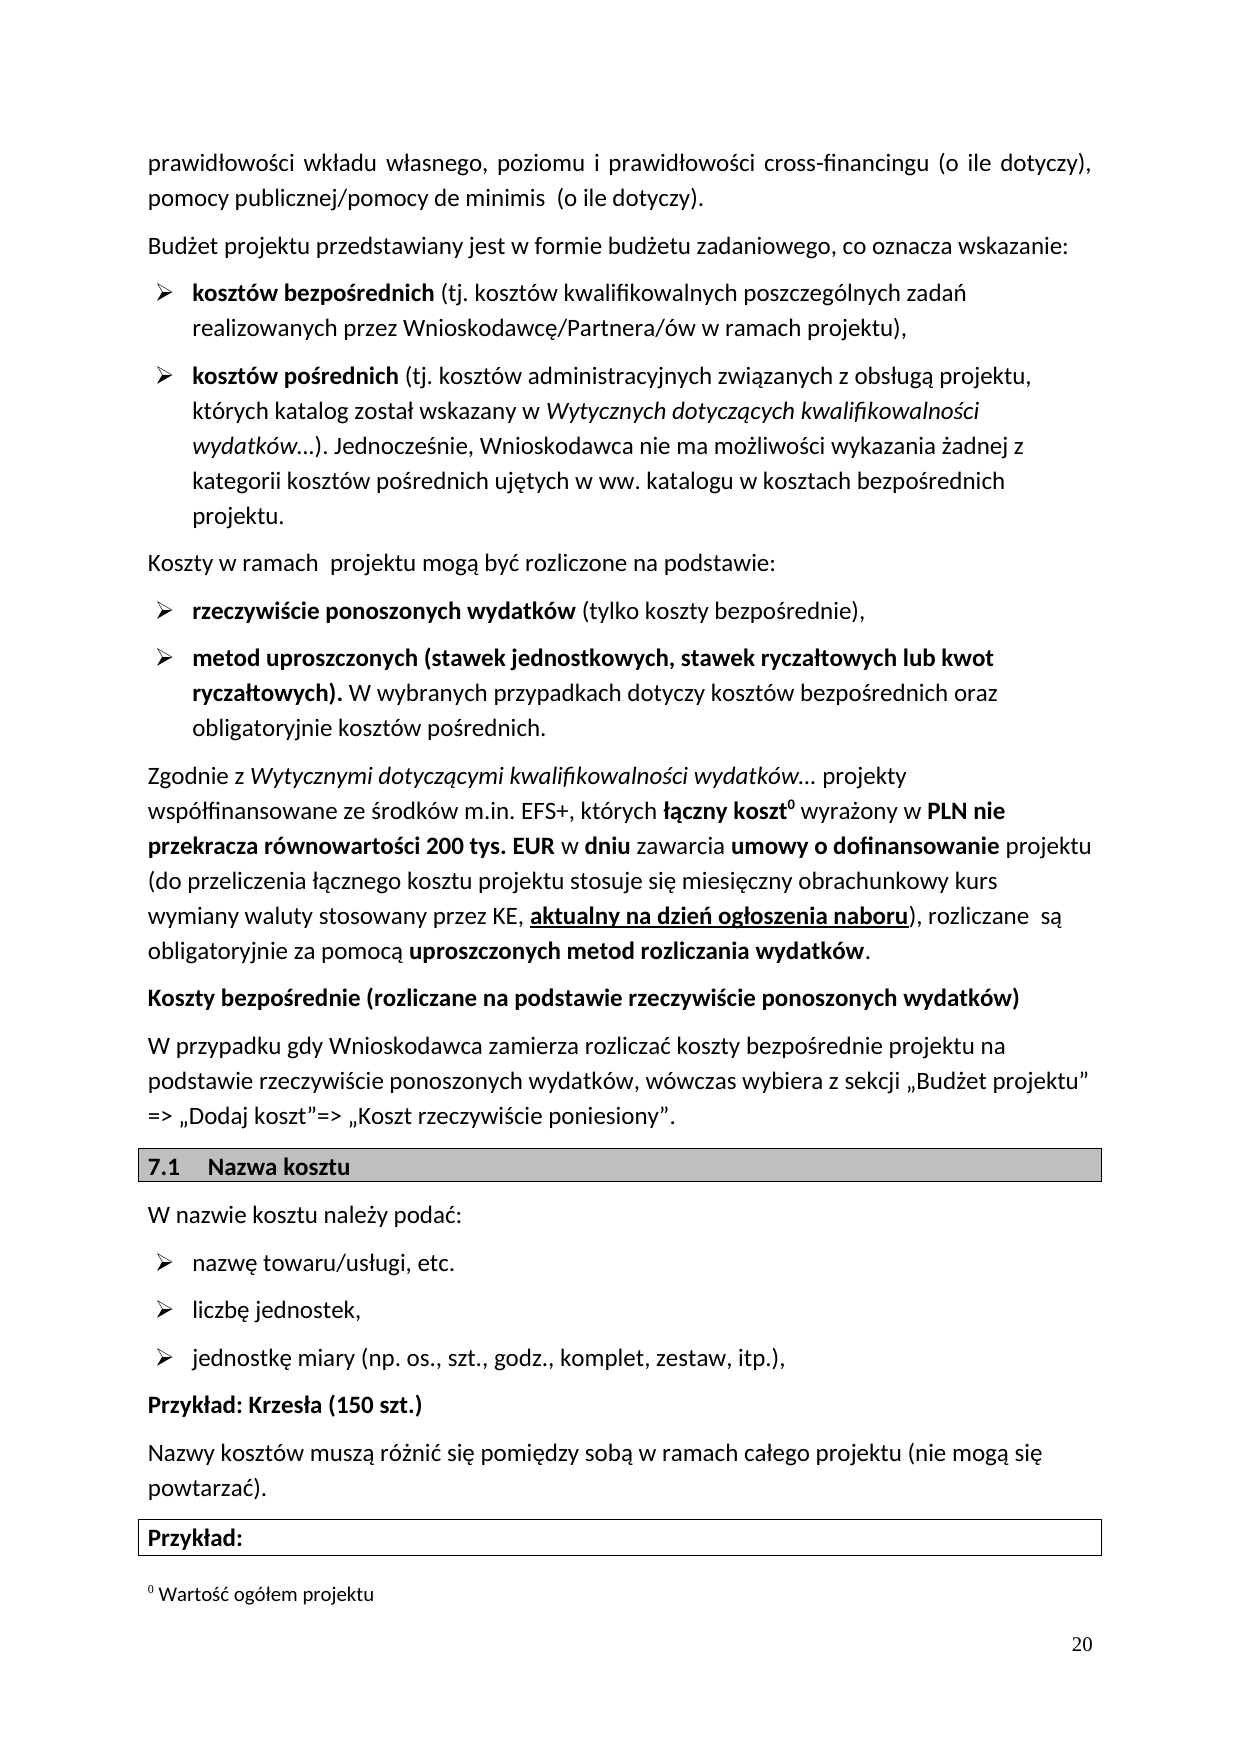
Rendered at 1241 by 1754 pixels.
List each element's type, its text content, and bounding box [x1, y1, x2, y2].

list kosztów bezpośrednich (tj. kosztów kwalifikowalnych poszczególnych zadań realizowanych przez Wnioskodawcę/Partnera/ów w ramach projektu), [154, 278, 1093, 343]
list nazwę towaru/usługi, etc. [154, 1247, 1093, 1277]
text Koszty w ramach projektu mogą być rozliczone na podstawie: [148, 548, 1093, 578]
text Przykład: Krzesła (150 szt.) [148, 1389, 1093, 1420]
subtitle Nazwa kosztu [139, 1149, 1101, 1181]
list jednostkę miary (np. os., szt., godz., komplet, zestaw, itp.), [154, 1342, 1093, 1372]
list liczbę jednostek, [154, 1294, 1093, 1325]
text Przykład: [139, 1520, 1101, 1555]
list rzeczywiście ponoszonych wydatków (tylko koszty bezpośrednie), [154, 595, 1093, 626]
text Budżet projektu przedstawiany jest w formie budżetu zadaniowego, co oznacza wskazanie: [148, 230, 1093, 261]
text Koszty bezpośrednie (rozliczane na podstawie rzeczywiście ponoszonych wydatków) [148, 983, 1093, 1013]
text Zgodnie z Wytycznymi dotyczącymi kwalifikowalności wydatków… projekty współfinansowane ze środków m.in. EFS+, których łączny koszt wyrażony w PLN nie przekracza równowartości 200 tys. EUR w dniu zawarcia umowy o dofinansowanie projektu (do przeliczenia łącznego kosztu projektu stosuje się miesięczny obrachunkowy kurs wymiany waluty stosowany przez KE, aktualny na dzień ogłoszenia naboru), rozliczane są obligatoryjnie za pomocą uproszczonych metod rozliczania wydatków. [148, 760, 1093, 966]
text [148, 148, 1093, 213]
list kosztów pośrednich (tj. kosztów administracyjnych związanych z obsługą projektu, których katalog został wskazany w Wytycznych dotyczących kwalifikowalności wydatków…). Jednocześnie, Wnioskodawca nie ma możliwości wykazania żadnej z kategorii kosztów pośrednich ujętych w ww. katalogu w kosztach bezpośrednich projektu. [154, 360, 1093, 531]
text W przypadku gdy Wnioskodawca zamierza rozliczać koszty bezpośrednie projektu na podstawie rzeczywiście ponoszonych wydatków, wówczas wybiera z sekcji „Budżet projektu” => „Dodaj koszt”=> „Koszt rzeczywiście poniesiony”. [148, 1030, 1093, 1131]
text Nazwy kosztów muszą różnić się pomiędzy sobą w ramach całego projektu (nie mogą się powtarzać). [148, 1437, 1093, 1502]
text W nazwie kosztu należy podać: [148, 1199, 1093, 1230]
list metod uproszczonych (stawek jednostkowych, stawek ryczałtowych lub kwot ryczałtowych). W wybranych przypadkach dotyczy kosztów bezpośrednich oraz obligatoryjnie kosztów pośrednich. [154, 643, 1093, 743]
